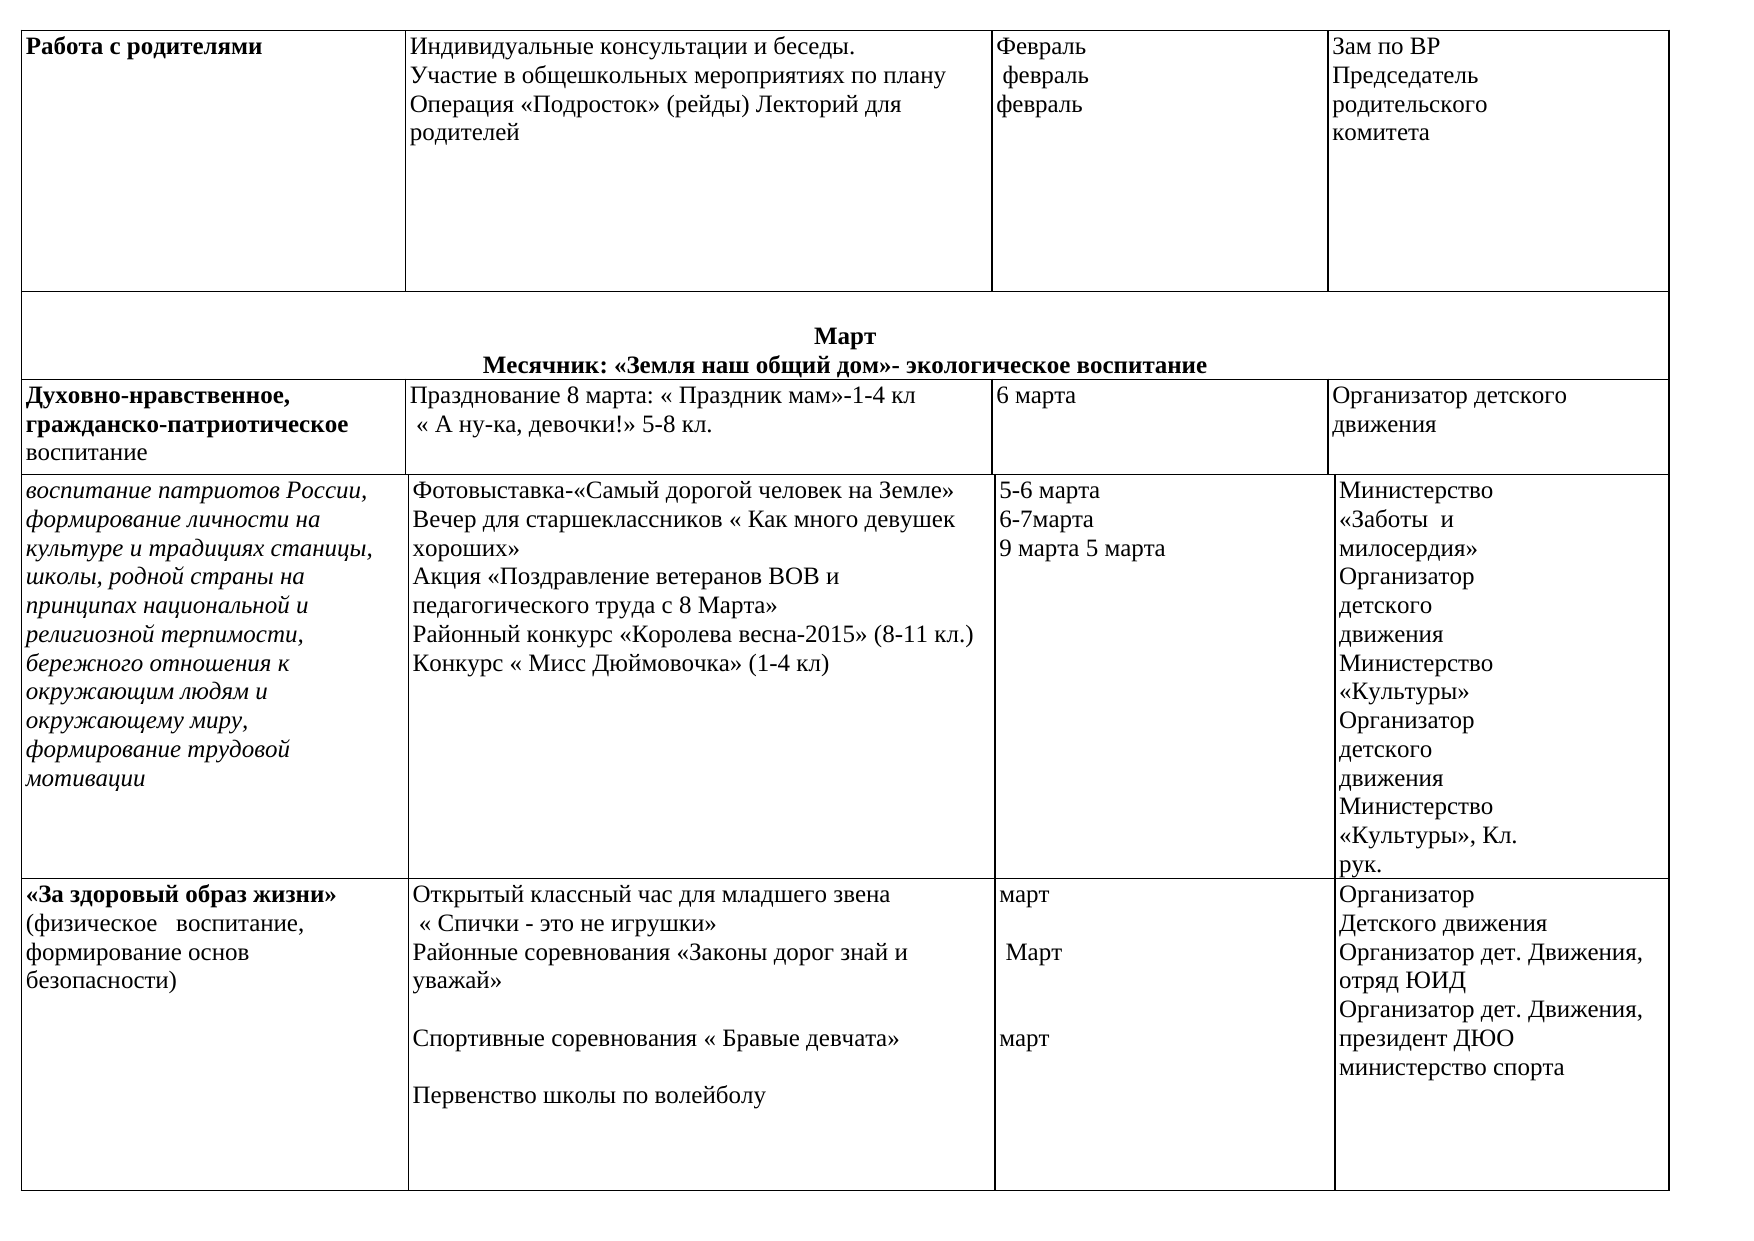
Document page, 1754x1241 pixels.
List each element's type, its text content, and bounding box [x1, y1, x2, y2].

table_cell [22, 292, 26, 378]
table_cell Организатор детского движения [1329, 380, 1668, 474]
table_cell Празднование 8 марта: « Праздник мам»-1-4 кл « А ну-ка, девочки!» 5-8 кл. [406, 380, 991, 474]
table_cell Фотовыставка-«Самый дорогой человек на Земле» Вечер для старшеклассников « Как много девушек хороших» Акция «Поздравление ветеранов ВОВ и педагогического труда с 8 Марта» Районный конкурс «Королева весна-2015» (8-11 кл.) Конкурс « Мисс Дюймовочка» (1-4 кл) [409, 475, 994, 878]
table_cell 5-6 марта 6-7марта 9 марта 5 марта [996, 475, 1334, 878]
table_cell Индивидуальные консультации и беседы. Участие в общешкольных мероприятиях по плану Операция «Подросток» (рейды) Лекторий для родителей [406, 31, 991, 291]
table_cell «За здоровый образ жизни» (физическое воспитание, формирование основ безопасности) [22, 879, 408, 1190]
table_cell Открытый классный час для младшего звена « Спички - это не игрушки» Районные соревнования «Законы дорог знай и уважай» Спортивные соревнования « Бравые девчата» Первенство школы по волейболу [409, 879, 994, 1190]
table_cell 6 марта [993, 380, 1327, 474]
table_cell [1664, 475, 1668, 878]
table_cell Февраль февраль февраль [993, 31, 1327, 291]
table_cell Организатор Детского движения Организатор дет. Движения, отряд ЮИД Организатор дет. Движения, президент ДЮО министерство спорта [1336, 879, 1668, 1190]
table_cell Духовно-нравственное, гражданско-патриотическое воспитание [22, 380, 405, 474]
table_cell март Март март [996, 879, 1334, 1190]
table_cell Работа с родителями [22, 31, 405, 291]
table_cell Зам по ВР Председатель родительского комитета [1329, 31, 1668, 291]
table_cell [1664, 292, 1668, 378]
table_cell воспитание патриотов России, формирование личности на культуре и традициях станицы, школы, родной страны на принципах национальной и религиозной терпимости, бережного отношения к окружающим людям и окружающему миру, формирование трудовой мотивации [22, 475, 408, 878]
